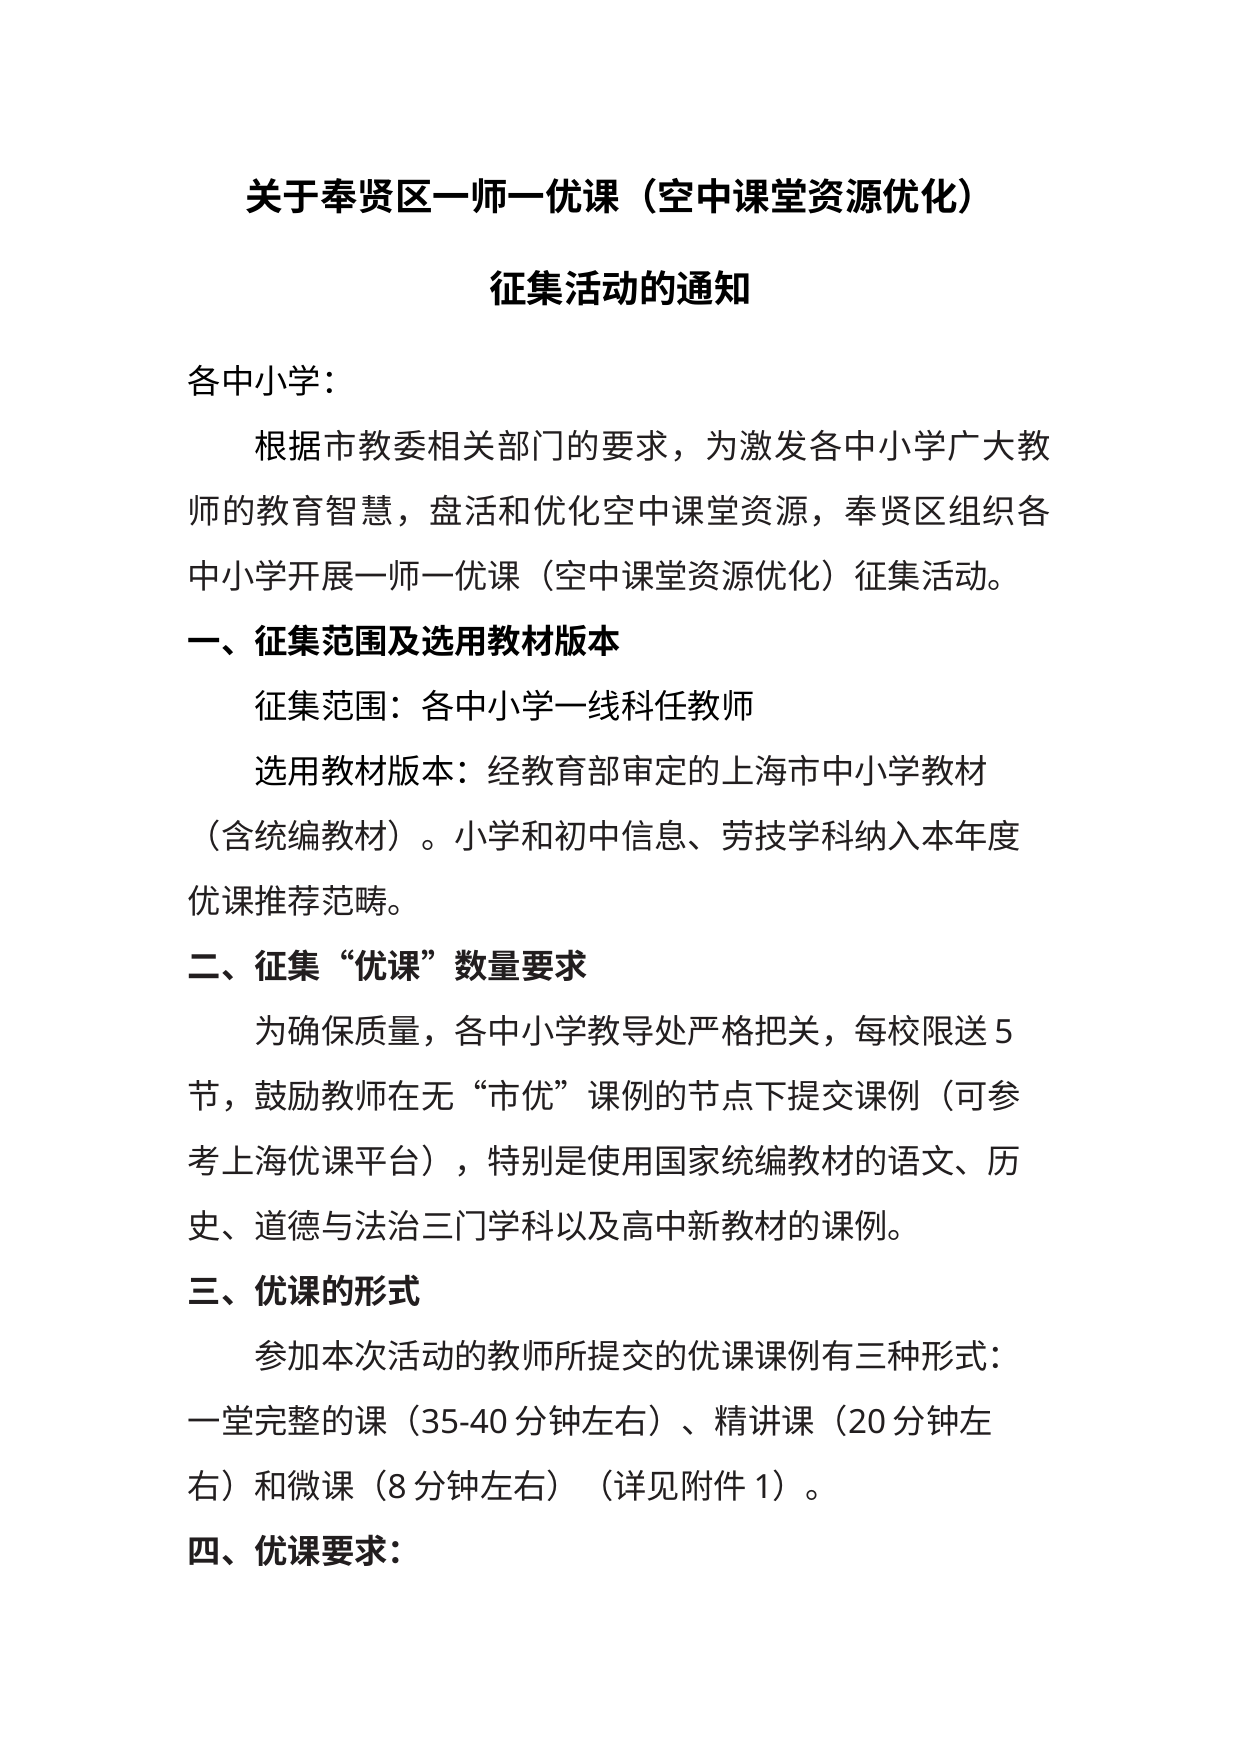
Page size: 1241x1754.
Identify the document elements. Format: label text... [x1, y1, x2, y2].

text 三、优课的形式 [187, 1256, 1053, 1321]
text 关于奉贤区一师一优课（空中课堂资源优化） [187, 162, 1053, 227]
text 征集范围：各中小学一线科任教师 [187, 671, 1053, 736]
text 选用教材版本：经教育部审定的上海市中小学教材（含统编教材）。小学和初中信息、劳技学科纳入本年度优课推荐范畴。 [187, 736, 1053, 931]
text 为确保质量，各中小学教导处严格把关，每校限送5节，鼓励教师在无“市优”课例的节点下提交课例（可参考上海优课平台），特别是使用国家统编教材的语文、历史、道德与法治三门学科以及高中新教材的课例。 [187, 996, 1053, 1256]
text 参加本次活动的教师所提交的优课课例有三种形式：一堂完整的课（35-40分钟左右）、精讲课（20分钟左右）和微课（8分钟左右）（详见附件1）。 [187, 1321, 1053, 1516]
text 四、优课要求： [187, 1516, 1053, 1581]
text 一、征集范围及选用教材版本 [187, 606, 1053, 671]
text 各中小学： [187, 346, 1053, 411]
text 征集活动的通知 [187, 254, 1053, 319]
text 二、征集“优课”数量要求 [187, 931, 1053, 996]
text 根据市教委相关部门的要求，为激发各中小学广大教师的教育智慧，盘活和优化空中课堂资源，奉贤区组织各中小学开展一师一优课（空中课堂资源优化）征集活动。 [187, 411, 1053, 606]
